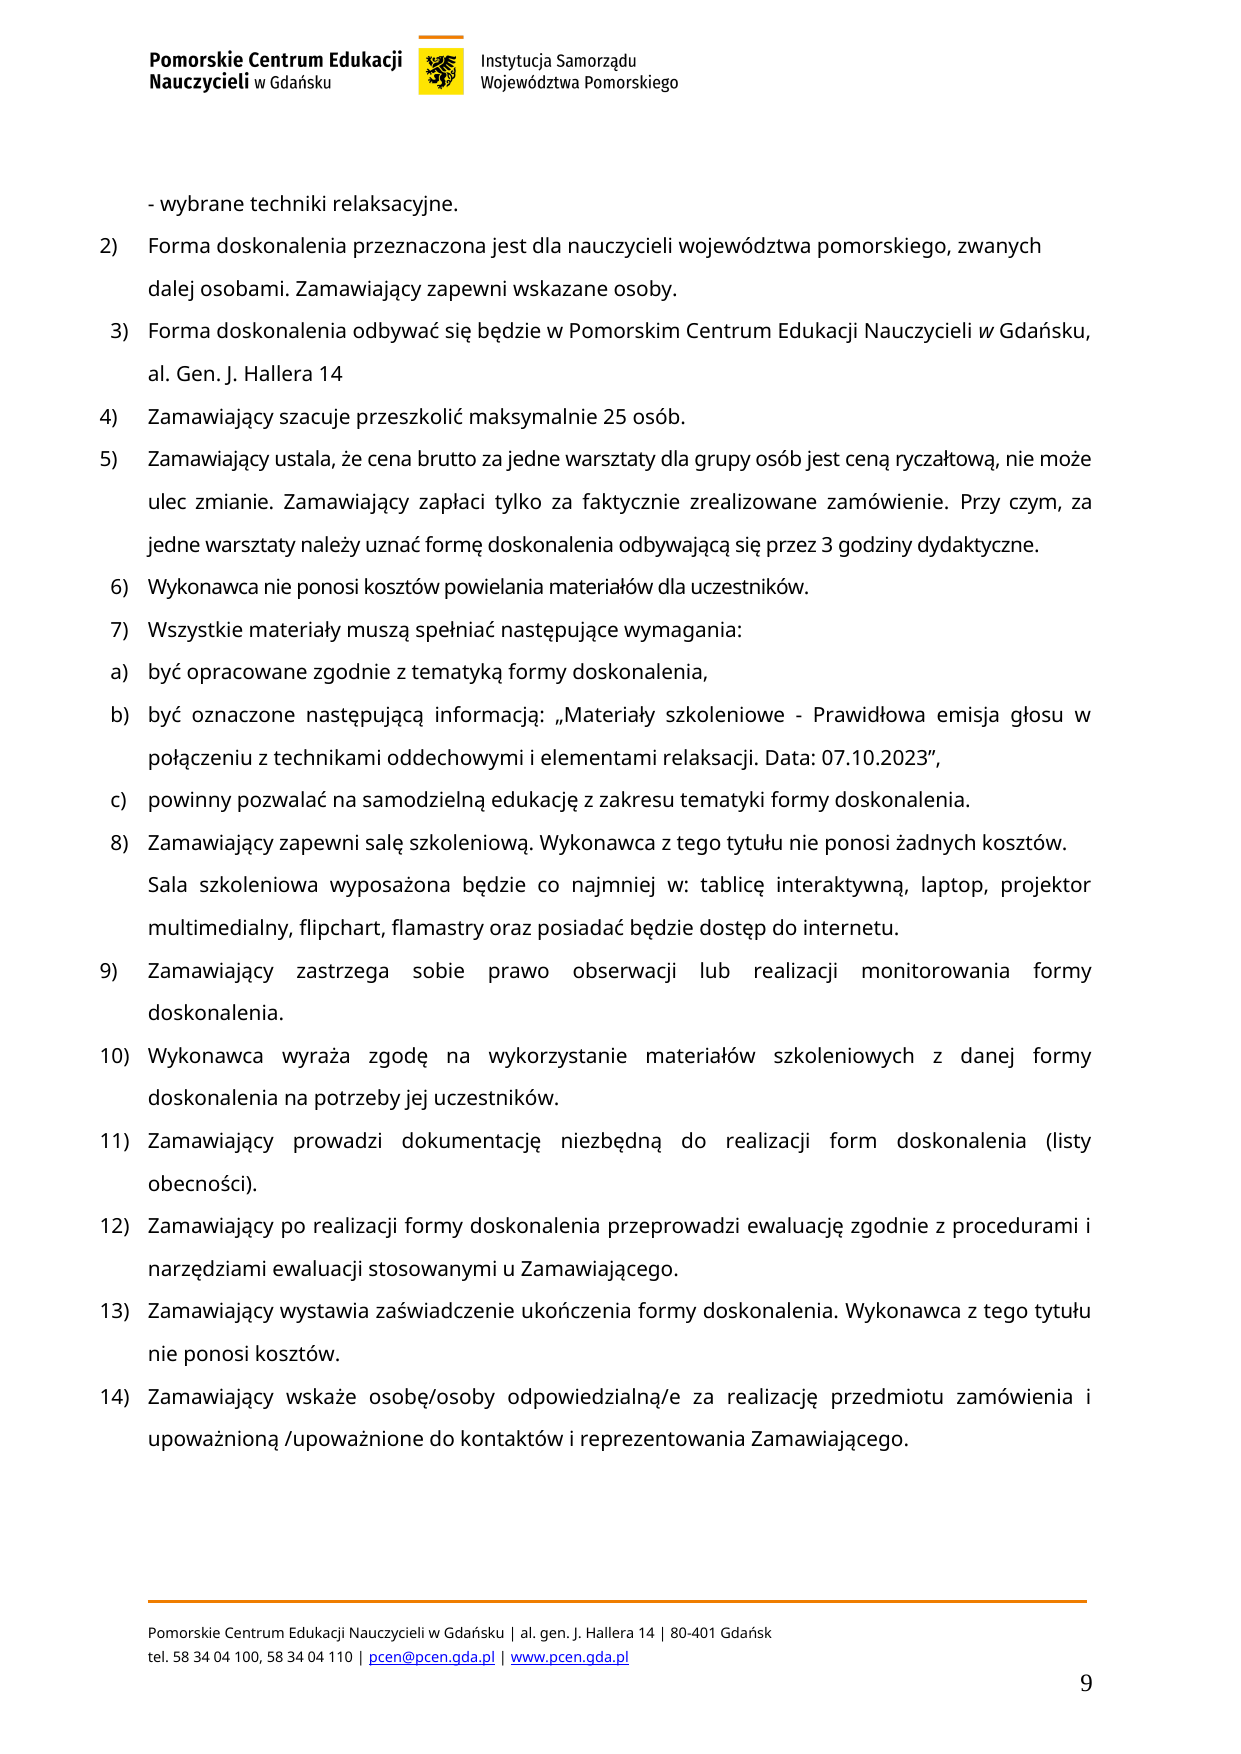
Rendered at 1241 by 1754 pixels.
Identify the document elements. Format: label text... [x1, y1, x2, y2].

text Sala szkoleniowa wyposażona będzie co najmniej w: tablicę interaktywną, laptop, projektor multimedialny, flipchart, flamastry oraz posiadać będzie dostęp do internetu. [148, 871, 1092, 942]
list być oznaczone następującą informacją: „Materiały szkoleniowe - Prawidłowa emisja głosu w połączeniu z technikami oddechowymi i elementami relaksacji. Data: 07.10.2023”, [110, 700, 1092, 771]
list Zamawiający zastrzega sobie prawo obserwacji lub realizacji monitorowania formy doskonalenia. [99, 956, 1092, 1027]
list Wszystkie materiały muszą spełniać następujące wymagania: [110, 615, 1092, 643]
list Zamawiający wskaże osobę/osoby odpowiedzialną/e za realizację przedmiotu zamówienia i upoważnioną /upoważnione do kontaktów i reprezentowania Zamawiającego. [99, 1382, 1092, 1453]
list powinny pozwalać na samodzielną edukację z zakresu tematyki formy doskonalenia. [110, 785, 1092, 814]
text - wybrane techniki relaksacyjne. [148, 189, 1092, 217]
list Zamawiający ustala, że cena brutto za jedne warsztaty dla grupy osób jest ceną ryczałtową, nie może ulec zmianie. Zamawiający zapłaci tylko za faktycznie zrealizowane zamówienie. Przy czym, za jedne warsztaty należy uznać formę doskonalenia odbywającą się przez 3 godziny dydaktyczne. [99, 444, 1092, 558]
list Zamawiający prowadzi dokumentację niezbędną do realizacji form doskonalenia (listy obecności). [99, 1126, 1092, 1197]
text al. Gen. J. Hallera 14 [148, 359, 1092, 388]
list Forma doskonalenia odbywać się będzie w Pomorskim Centrum Edukacji Nauczycieli w Gdańsku, [110, 317, 1092, 345]
list Zamawiający szacuje przeszkolić maksymalnie 25 osób. [99, 402, 1092, 430]
list Zamawiający po realizacji formy doskonalenia przeprowadzi ewaluację zgodnie z procedurami i narzędziami ewaluacji stosowanymi u Zamawiającego. [99, 1211, 1092, 1282]
list Wykonawca nie ponosi kosztów powielania materiałów dla uczestników. [110, 572, 1092, 601]
list być opracowane zgodnie z tematyką formy doskonalenia, [110, 657, 1092, 686]
picture [147, 35, 679, 95]
list Zamawiający zapewni salę szkoleniową. Wykonawca z tego tytułu nie ponosi żadnych kosztów. [110, 828, 1092, 856]
list Forma doskonalenia przeznaczona jest dla nauczycieli województwa pomorskiego, zwanych dalej osobami. Zamawiający zapewni wskazane osoby. [99, 231, 1092, 302]
list Zamawiający wystawia zaświadczenie ukończenia formy doskonalenia. Wykonawca z tego tytułu nie ponosi kosztów. [99, 1297, 1092, 1368]
list Wykonawca wyraża zgodę na wykorzystanie materiałów szkoleniowych z danej formy doskonalenia na potrzeby jej uczestników. [99, 1041, 1092, 1112]
